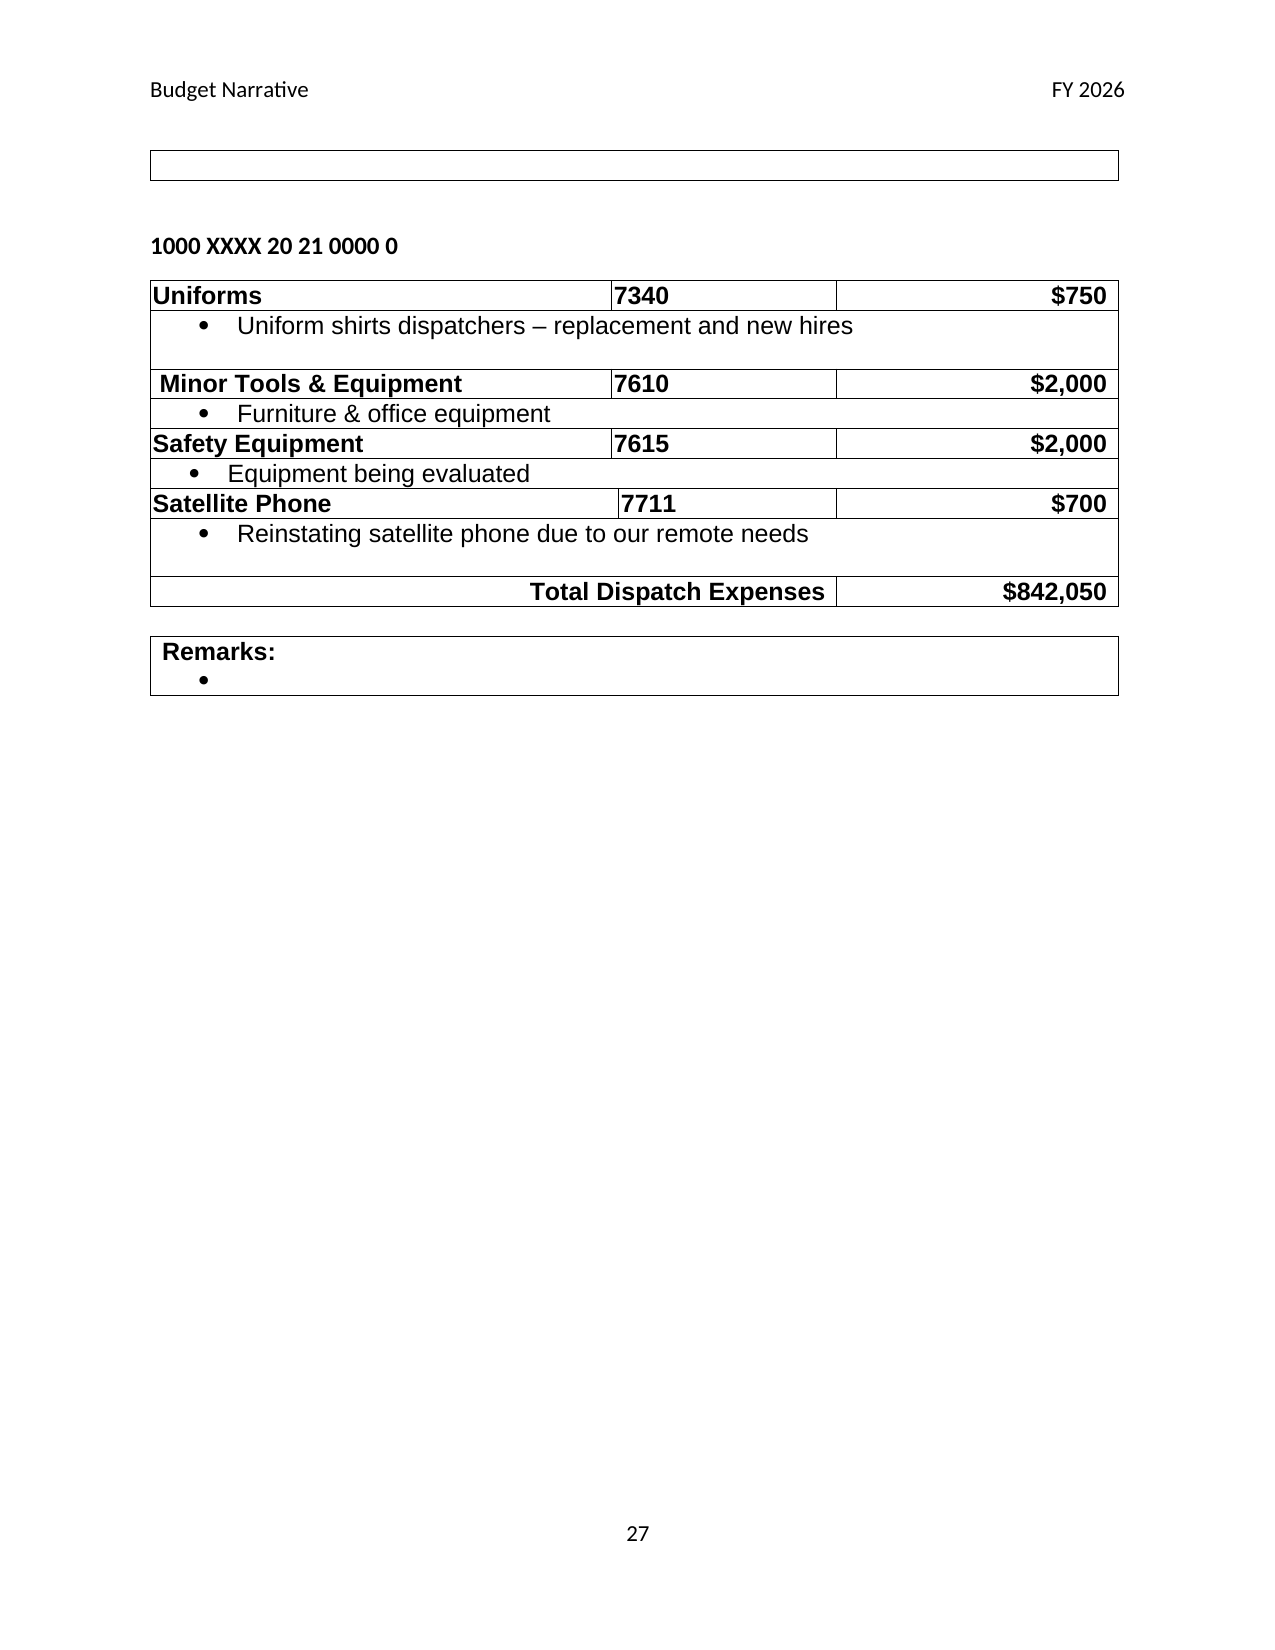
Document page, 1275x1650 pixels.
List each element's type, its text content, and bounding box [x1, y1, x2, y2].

table_cell 7610 [612, 370, 836, 398]
table_cell Furniture & office equipment [151, 399, 1118, 428]
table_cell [151, 151, 1118, 180]
table_cell Total Dispatch Expenses [151, 577, 836, 606]
text 1000 XXXX 20 21 0000 0 [150, 230, 1125, 261]
table_cell 7711 [619, 489, 836, 518]
table_header Uniforms [151, 281, 611, 310]
table_cell Equipment being evaluated [151, 459, 1118, 488]
table_cell $700 [837, 489, 1118, 518]
table_cell 7615 [612, 429, 836, 458]
table_cell Satellite Phone [151, 489, 618, 518]
table_header $750 [837, 281, 1118, 310]
table_header Remarks: [151, 637, 1118, 694]
table_cell Minor Tools & Equipment [151, 370, 611, 398]
table_cell Uniform shirts dispatchers – replacement and new hires [151, 311, 1118, 368]
table_cell Safety Equipment [151, 429, 611, 458]
table_cell $2,000 [837, 429, 1118, 458]
table_cell $842,050 [837, 577, 1118, 606]
table_header 7340 [612, 281, 836, 310]
table_cell Reinstating satellite phone due to our remote needs [151, 519, 1118, 576]
table_cell $2,000 [837, 370, 1118, 398]
